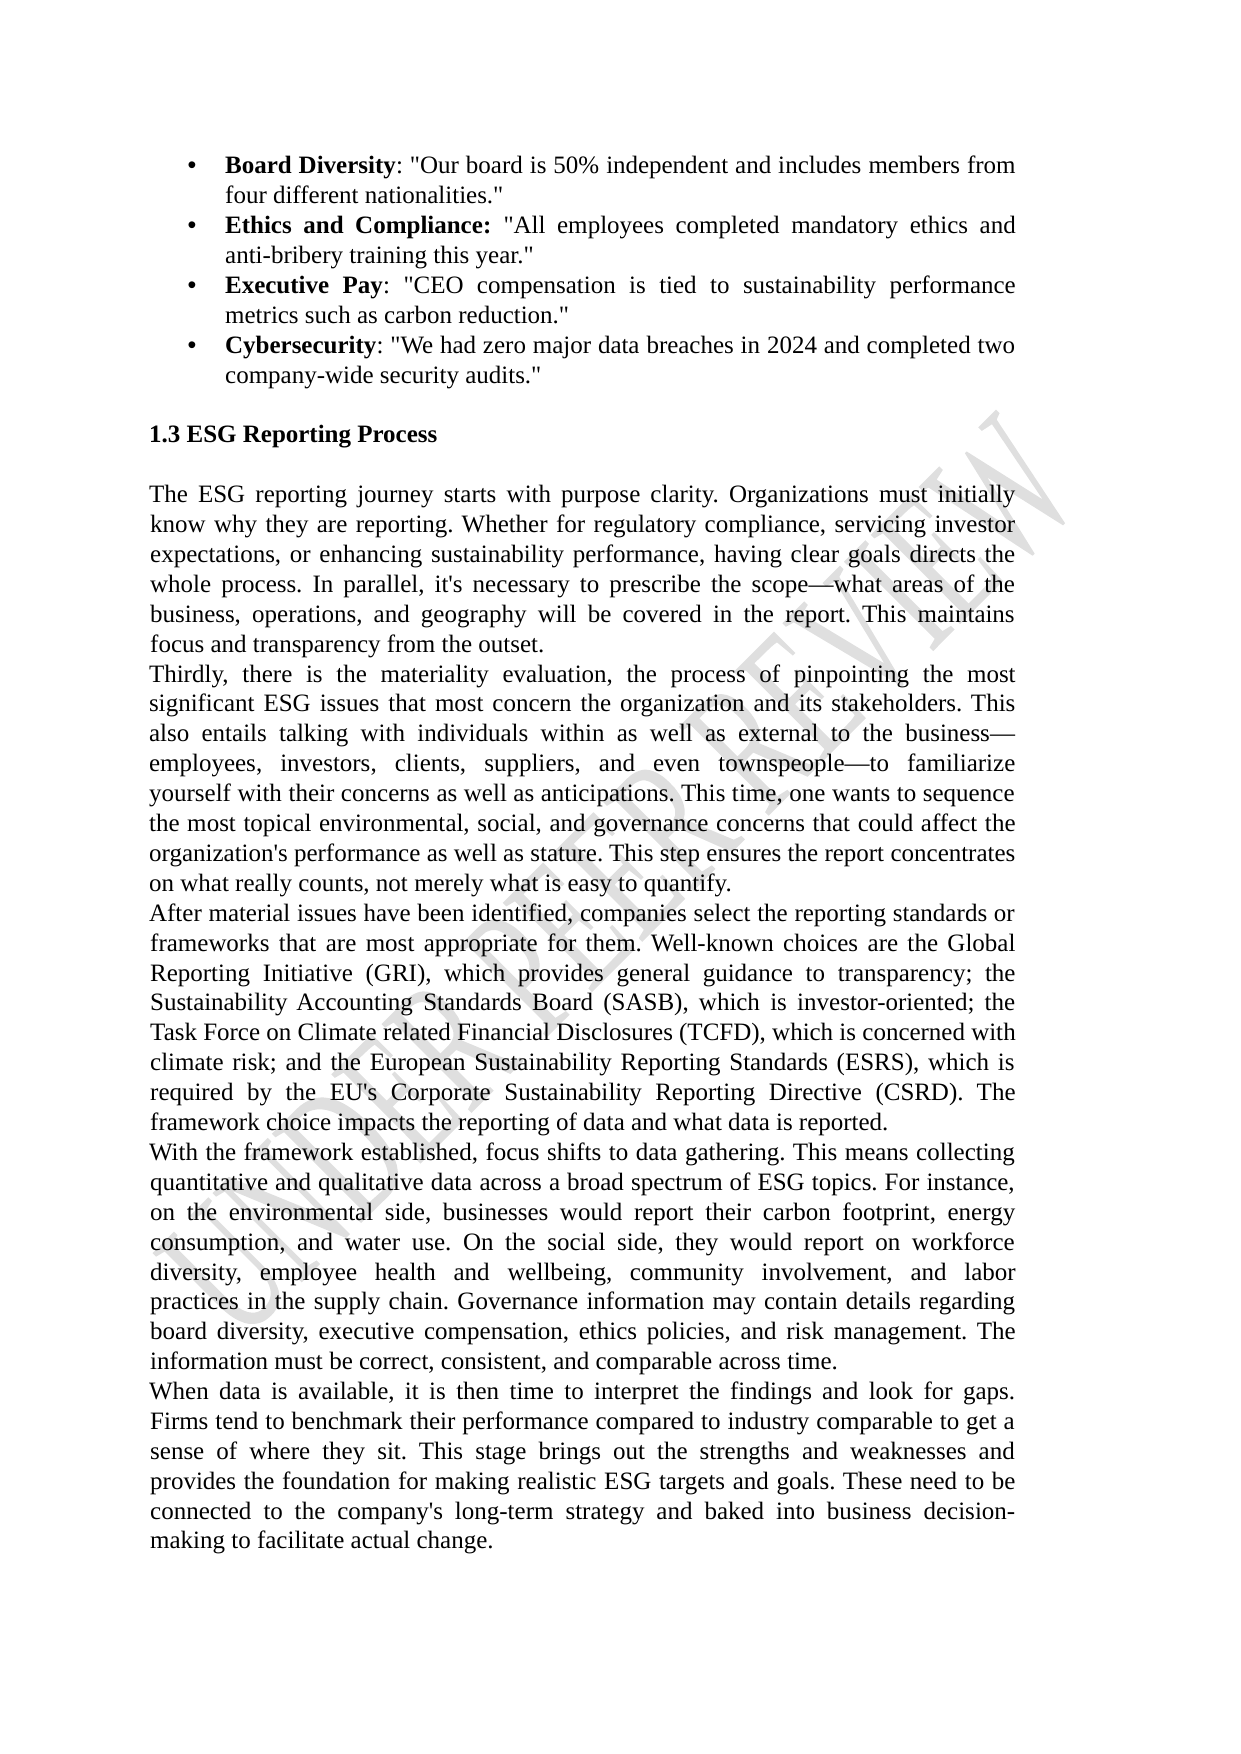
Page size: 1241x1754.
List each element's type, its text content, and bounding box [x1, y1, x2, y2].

list Cybersecurity: "We had zero major data breaches in 2024 and completed two company-wide security audits." [187, 330, 1016, 388]
text 1.3 ESG Reporting Process [149, 419, 1016, 448]
text With the framework established, focus shifts to data gathering. This means collecting quantitative and qualitative data across a broad spectrum of ESG topics. For instance, on the environmental side, businesses would report their carbon footprint, energy consumption, and water use. On the social side, they would report on workforce diversity, employee health and wellbeing, community involvement, and labor practices in the supply chain. Governance information may contain details regarding board diversity, executive compensation, ethics policies, and risk management. The information must be correct, consistent, and comparable across time. [149, 1137, 1016, 1375]
text The ESG reporting journey starts with purpose clarity. Organizations must initially know why they are reporting. Whether for regulatory compliance, servicing investor expectations, or enhancing sustainability performance, having clear goals directs the whole process. In parallel, it's necessary to prescribe the scope—what areas of the business, operations, and geography will be covered in the report. This maintains focus and transparency from the outset. [149, 479, 1016, 657]
text When data is available, it is then time to interpret the findings and look for gaps. Firms tend to benchmark their performance compared to industry comparable to get a sense of where they sit. This stage brings out the strengths and weaknesses and provides the foundation for making realistic ESG targets and goals. These need to be connected to the company's long-term strategy and baked into business decision-making to facilitate actual change. [149, 1376, 1016, 1554]
text Thirdly, there is the materiality evaluation, the process of pinpointing the most significant ESG issues that most concern the organization and its stakeholders. This also entails talking with individuals within as well as external to the business—employees, investors, clients, suppliers, and even townspeople—to familiarize yourself with their concerns as well as anticipations. This time, one wants to sequence the most topical environmental, social, and governance concerns that could affect the organization's performance as well as stature. This step ensures the report concentrates on what really counts, not merely what is easy to quantify. [149, 659, 1016, 897]
text After material issues have been identified, companies select the reporting standards or frameworks that are most appropriate for them. Well-known choices are the Global Reporting Initiative (GRI), which provides general guidance to transparency; the Sustainability Accounting Standards Board (SASB), which is investor-oriented; the Task Force on Climate related Financial Disclosures (TCFD), which is concerned with climate risk; and the European Sustainability Reporting Standards (ESRS), which is required by the EU's Corporate Sustainability Reporting Directive (CSRD). The framework choice impacts the reporting of data and what data is reported. [149, 898, 1016, 1136]
list Board Diversity: "Our board is 50% independent and includes members from four different nationalities." [187, 150, 1016, 209]
list Ethics and Compliance: "All employees completed mandatory ethics and anti-bribery training this year." [187, 210, 1016, 269]
list Executive Pay: "CEO compensation is tied to sustainability performance metrics such as carbon reduction." [187, 270, 1016, 328]
